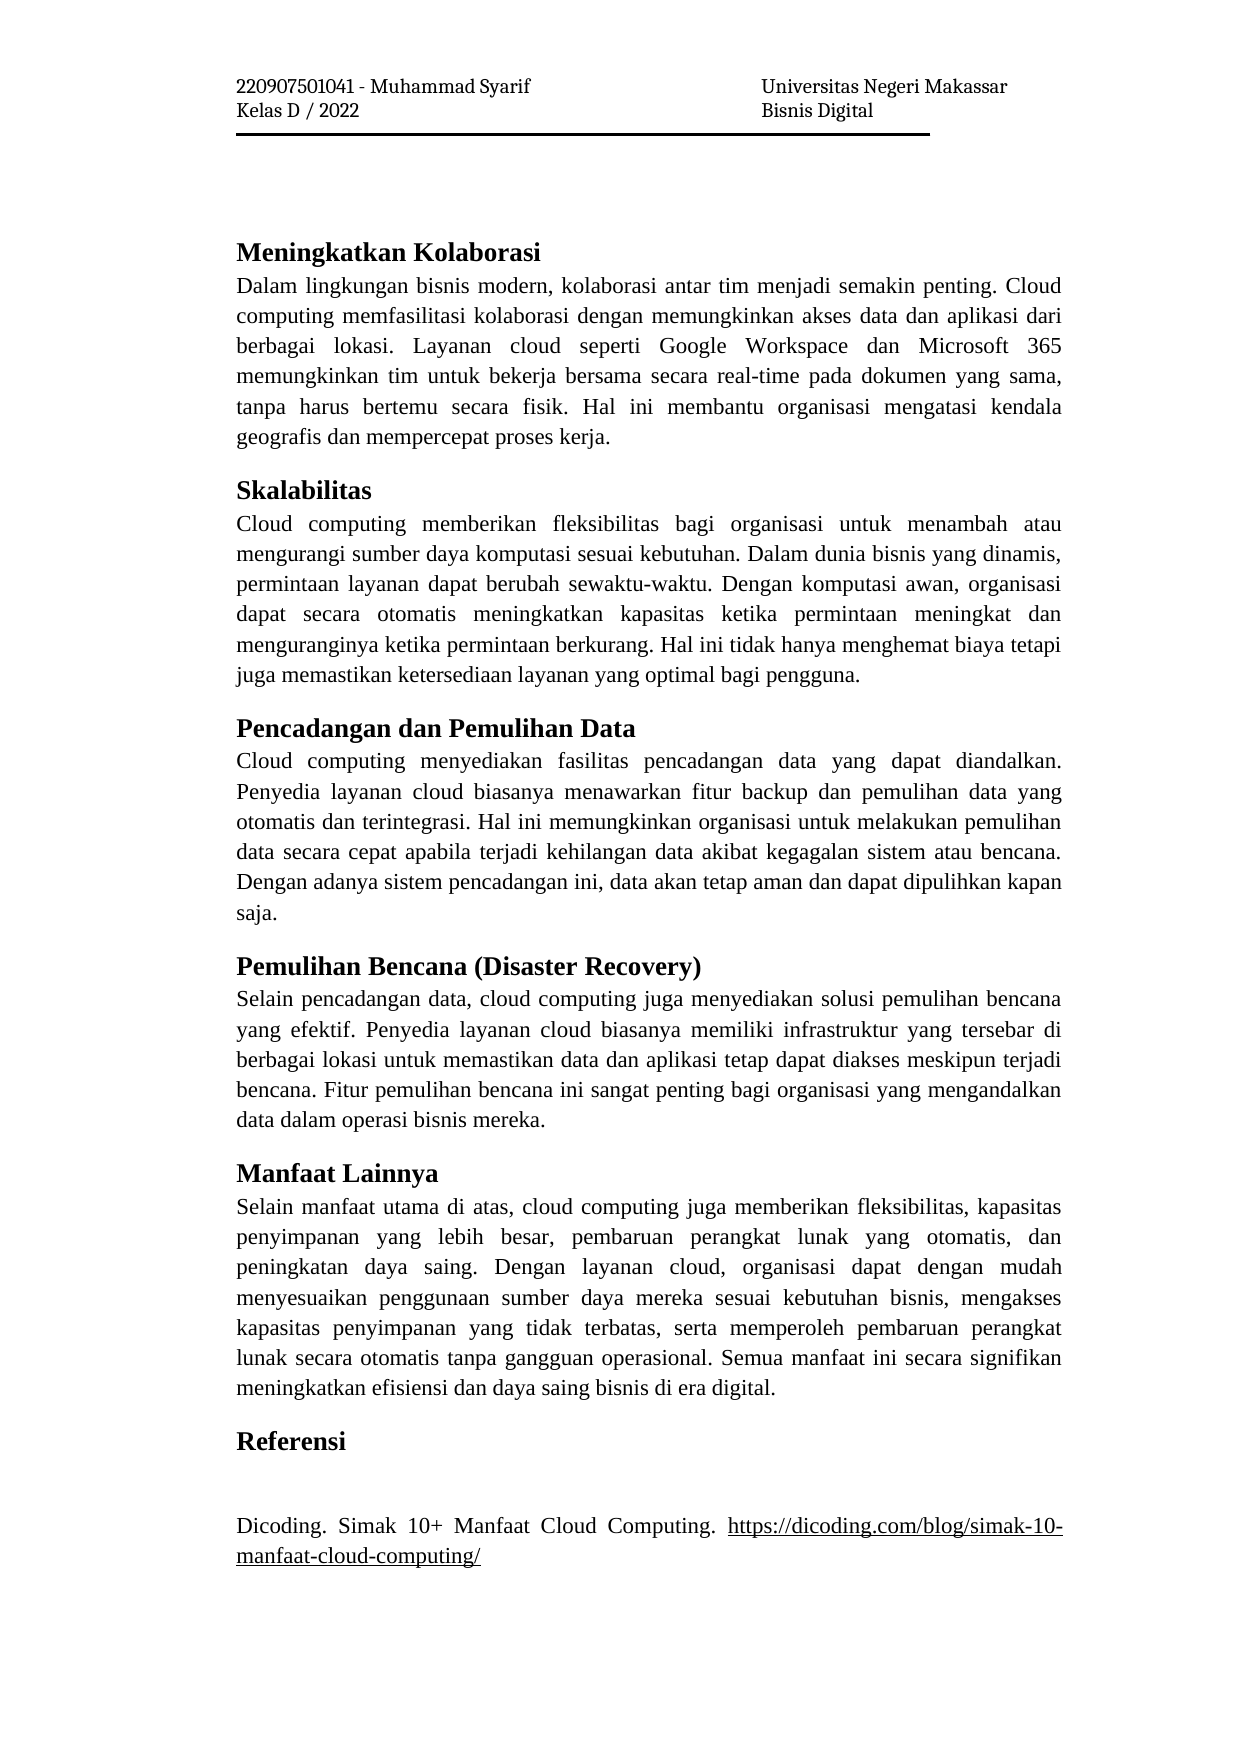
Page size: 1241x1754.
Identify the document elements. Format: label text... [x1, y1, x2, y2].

text Selain pencadangan data, cloud computing juga menyediakan solusi pemulihan bencana yang efektif. Penyedia layanan cloud biasanya memiliki infrastruktur yang tersebar di berbagai lokasi untuk memastikan data dan aplikasi tetap dapat diakses meskipun terjadi bencana. Fitur pemulihan bencana ini sangat penting bagi organisasi yang mengandalkan data dalam operasi bisnis mereka. [236, 985, 1063, 1133]
subtitle Meningkatkan Kolaborasi [236, 236, 1063, 267]
text Dalam lingkungan bisnis modern, kolaborasi antar tim menjadi semakin penting. Cloud computing memfasilitasi kolaborasi dengan memungkinkan akses data dan aplikasi dari berbagai lokasi. Layanan cloud seperti Google Workspace dan Microsoft 365 memungkinkan tim untuk bekerja bersama secara real-time pada dokumen yang sama, tanpa harus bertemu secara fisik. Hal ini membantu organisasi mengatasi kendala geografis dan mempercepat proses kerja. [236, 272, 1063, 449]
subtitle Skalabilitas [236, 474, 1063, 505]
text Dicoding. Simak 10+ Manfaat Cloud Computing. https://dicoding.com/blog/simak-10-manfaat-cloud-computing/ [236, 1512, 1063, 1569]
subtitle Manfaat Lainnya [236, 1157, 1063, 1188]
text Cloud computing menyediakan fasilitas pencadangan data yang dapat diandalkan. Penyedia layanan cloud biasanya menawarkan fitur backup dan pemulihan data yang otomatis dan terintegrasi. Hal ini memungkinkan organisasi untuk melakukan pemulihan data secara cepat apabila terjadi kehilangan data akibat kegagalan sistem atau bencana. Dengan adanya sistem pencadangan ini, data akan tetap aman dan dapat dipulihkan kapan saja. [236, 748, 1063, 925]
text Selain manfaat utama di atas, cloud computing juga memberikan fleksibilitas, kapasitas penyimpanan yang lebih besar, pembaruan perangkat lunak yang otomatis, dan peningkatan daya saing. Dengan layanan cloud, organisasi dapat dengan mudah menyesuaikan penggunaan sumber daya mereka sesuai kebutuhan bisnis, mengakses kapasitas penyimpanan yang tidak terbatas, serta memperoleh pembaruan perangkat lunak secara otomatis tanpa gangguan operasional. Semua manfaat ini secara signifikan meningkatkan efisiensi dan daya saing bisnis di era digital. [236, 1193, 1063, 1401]
subtitle Pemulihan Bencana (Disaster Recovery) [236, 950, 1063, 981]
subtitle Referensi [236, 1425, 1063, 1456]
text Cloud computing memberikan fleksibilitas bagi organisasi untuk menambah atau mengurangi sumber daya komputasi sesuai kebutuhan. Dalam dunia bisnis yang dinamis, permintaan layanan dapat berubah sewaktu-waktu. Dengan komputasi awan, organisasi dapat secara otomatis meningkatkan kapasitas ketika permintaan meningkat dan menguranginya ketika permintaan berkurang. Hal ini tidak hanya menghemat biaya tetapi juga memastikan ketersediaan layanan yang optimal bagi pengguna. [236, 510, 1063, 687]
subtitle Pencadangan dan Pemulihan Data [236, 712, 1063, 743]
